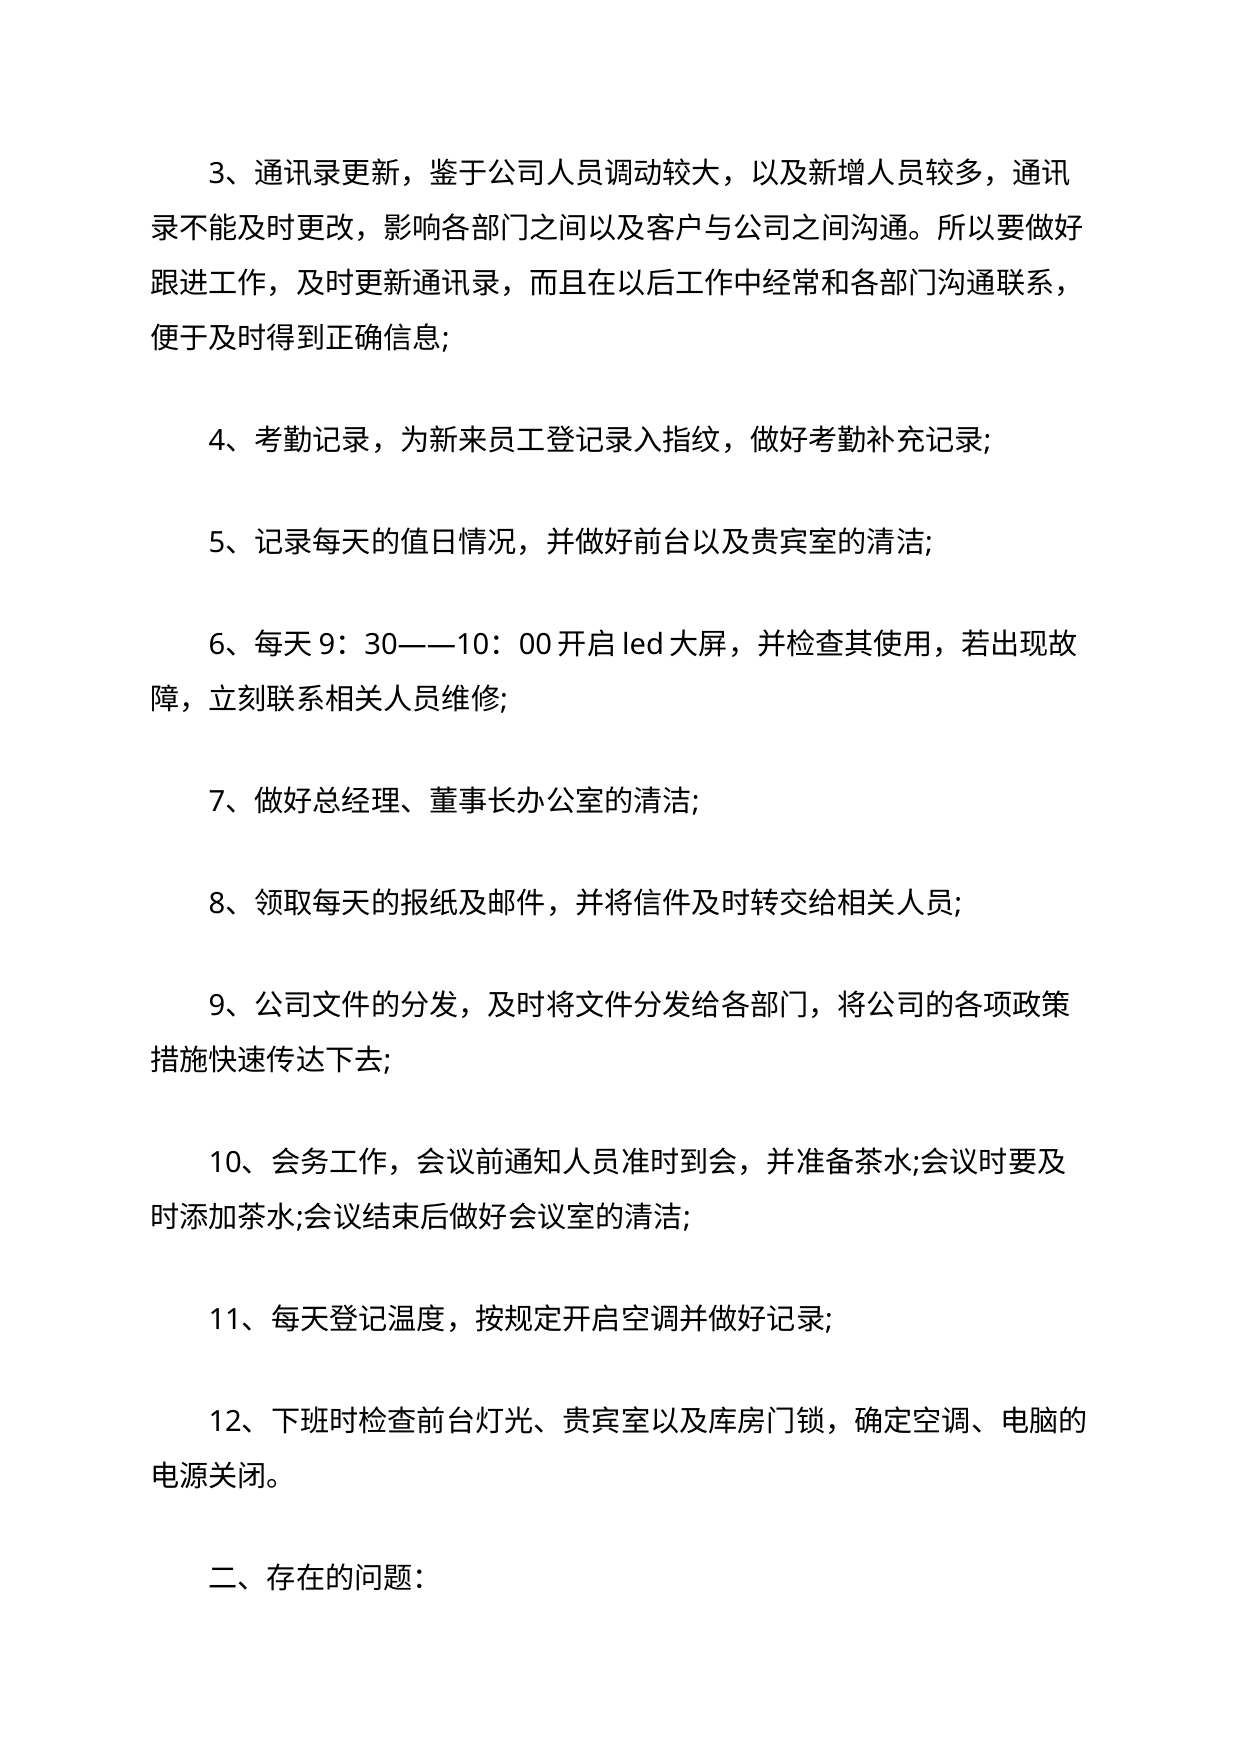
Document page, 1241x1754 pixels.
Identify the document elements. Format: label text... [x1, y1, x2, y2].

text 二、存在的问题： [150, 1554, 1090, 1597]
text 7、做好总经理、董事长办公室的清洁; [150, 778, 1090, 820]
text 5、记录每天的值日情况，并做好前台以及贵宾室的清洁; [150, 519, 1090, 561]
text 3、通讯录更新，鉴于公司人员调动较大，以及新增人员较多，通讯录不能及时更改，影响各部门之间以及客户与公司之间沟通。所以要做好跟进工作，及时更新通讯录，而且在以后工作中经常和各部门沟通联系，便于及时得到正确信息; [150, 150, 1090, 357]
text 11、每天登记温度，按规定开启空调并做好记录; [150, 1296, 1090, 1338]
text 12、下班时检查前台灯光、贵宾室以及库房门锁，确定空调、电脑的电源关闭。 [150, 1398, 1090, 1495]
text 9、公司文件的分发，及时将文件分发给各部门，将公司的各项政策措施快速传达下去; [150, 982, 1090, 1079]
text 8、领取每天的报纸及邮件，并将信件及时转交给相关人员; [150, 880, 1090, 922]
text 10、会务工作，会议前通知人员准时到会，并准备茶水;会议时要及时添加茶水;会议结束后做好会议室的清洁; [150, 1139, 1090, 1236]
text 6、每天9：30——10：00开启led大屏，并检查其使用，若出现故障，立刻联系相关人员维修; [150, 621, 1090, 718]
text 4、考勤记录，为新来员工登记录入指纹，做好考勤补充记录; [150, 417, 1090, 459]
